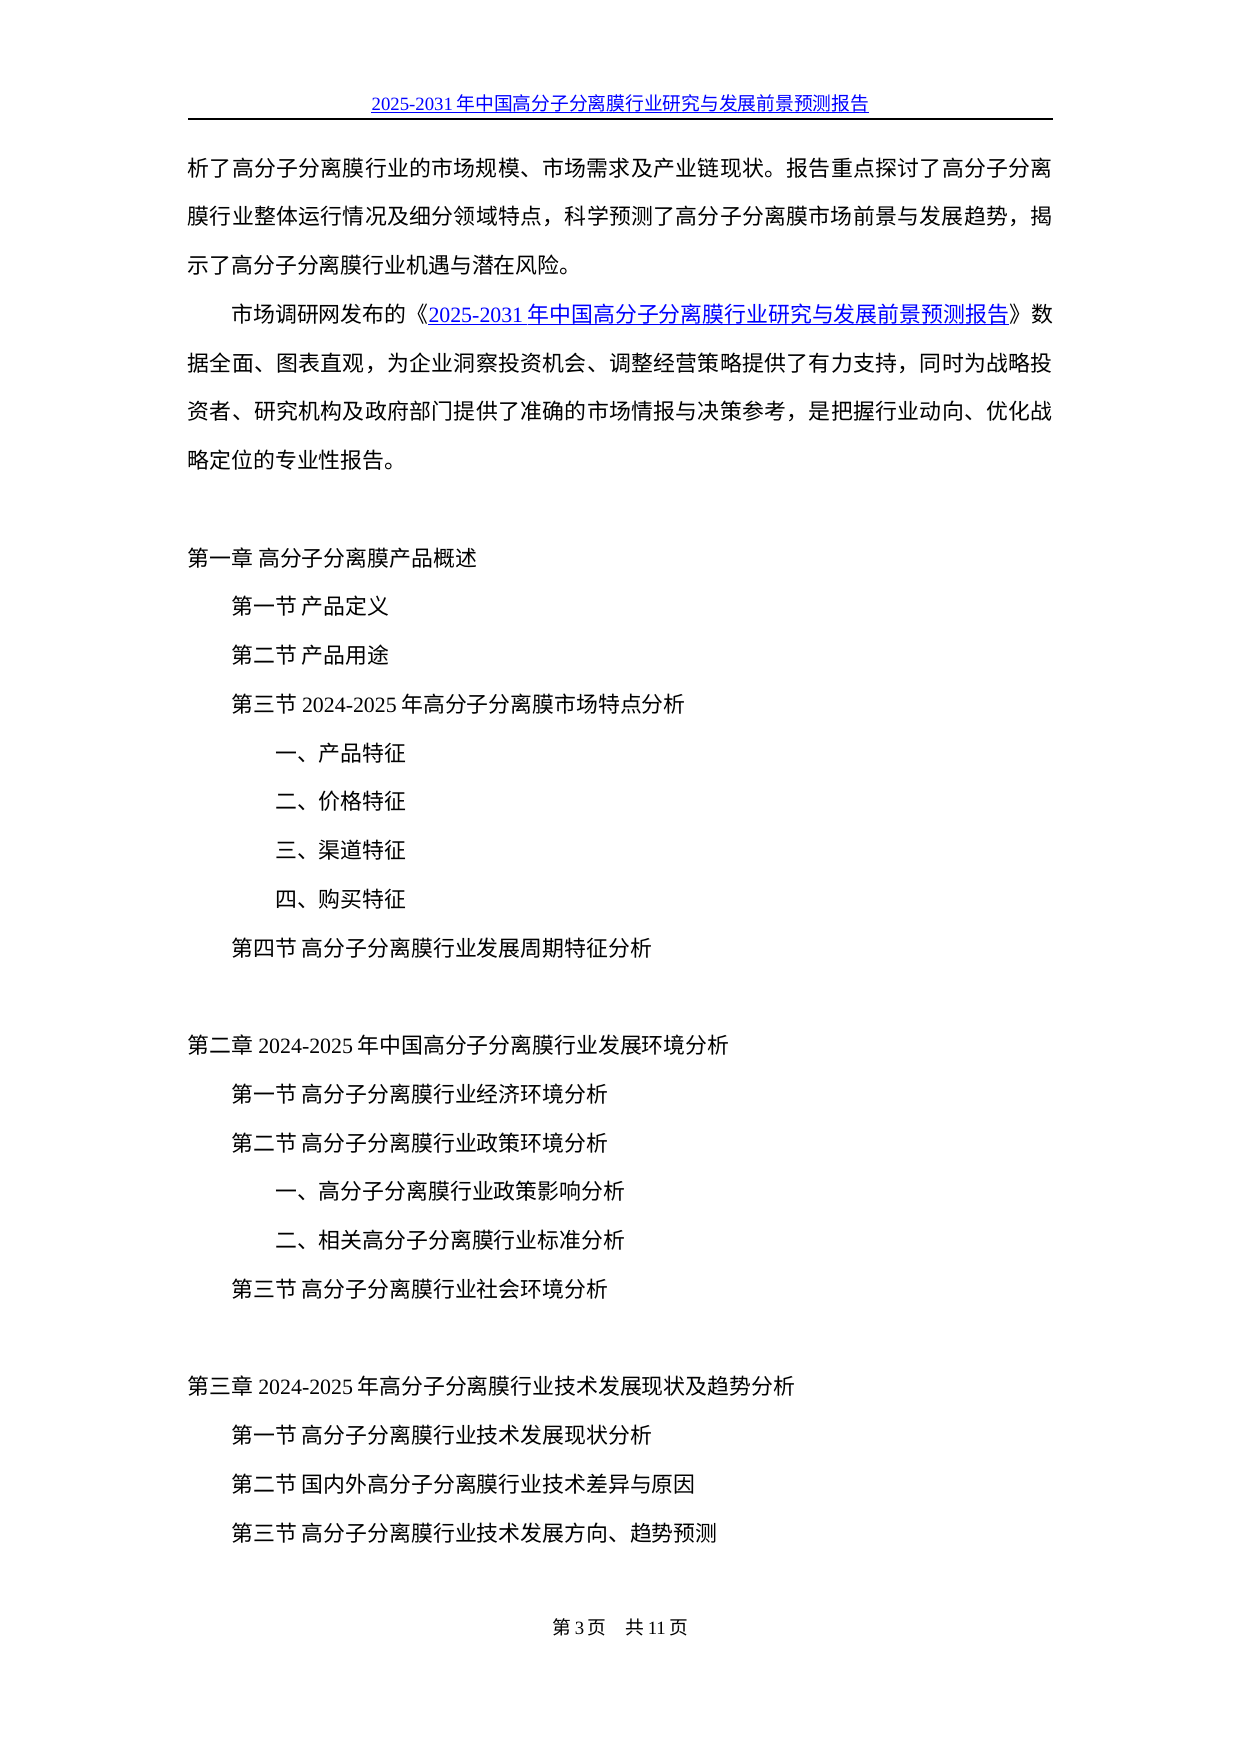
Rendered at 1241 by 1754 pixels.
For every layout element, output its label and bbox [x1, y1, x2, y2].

text [187, 150, 1053, 1548]
